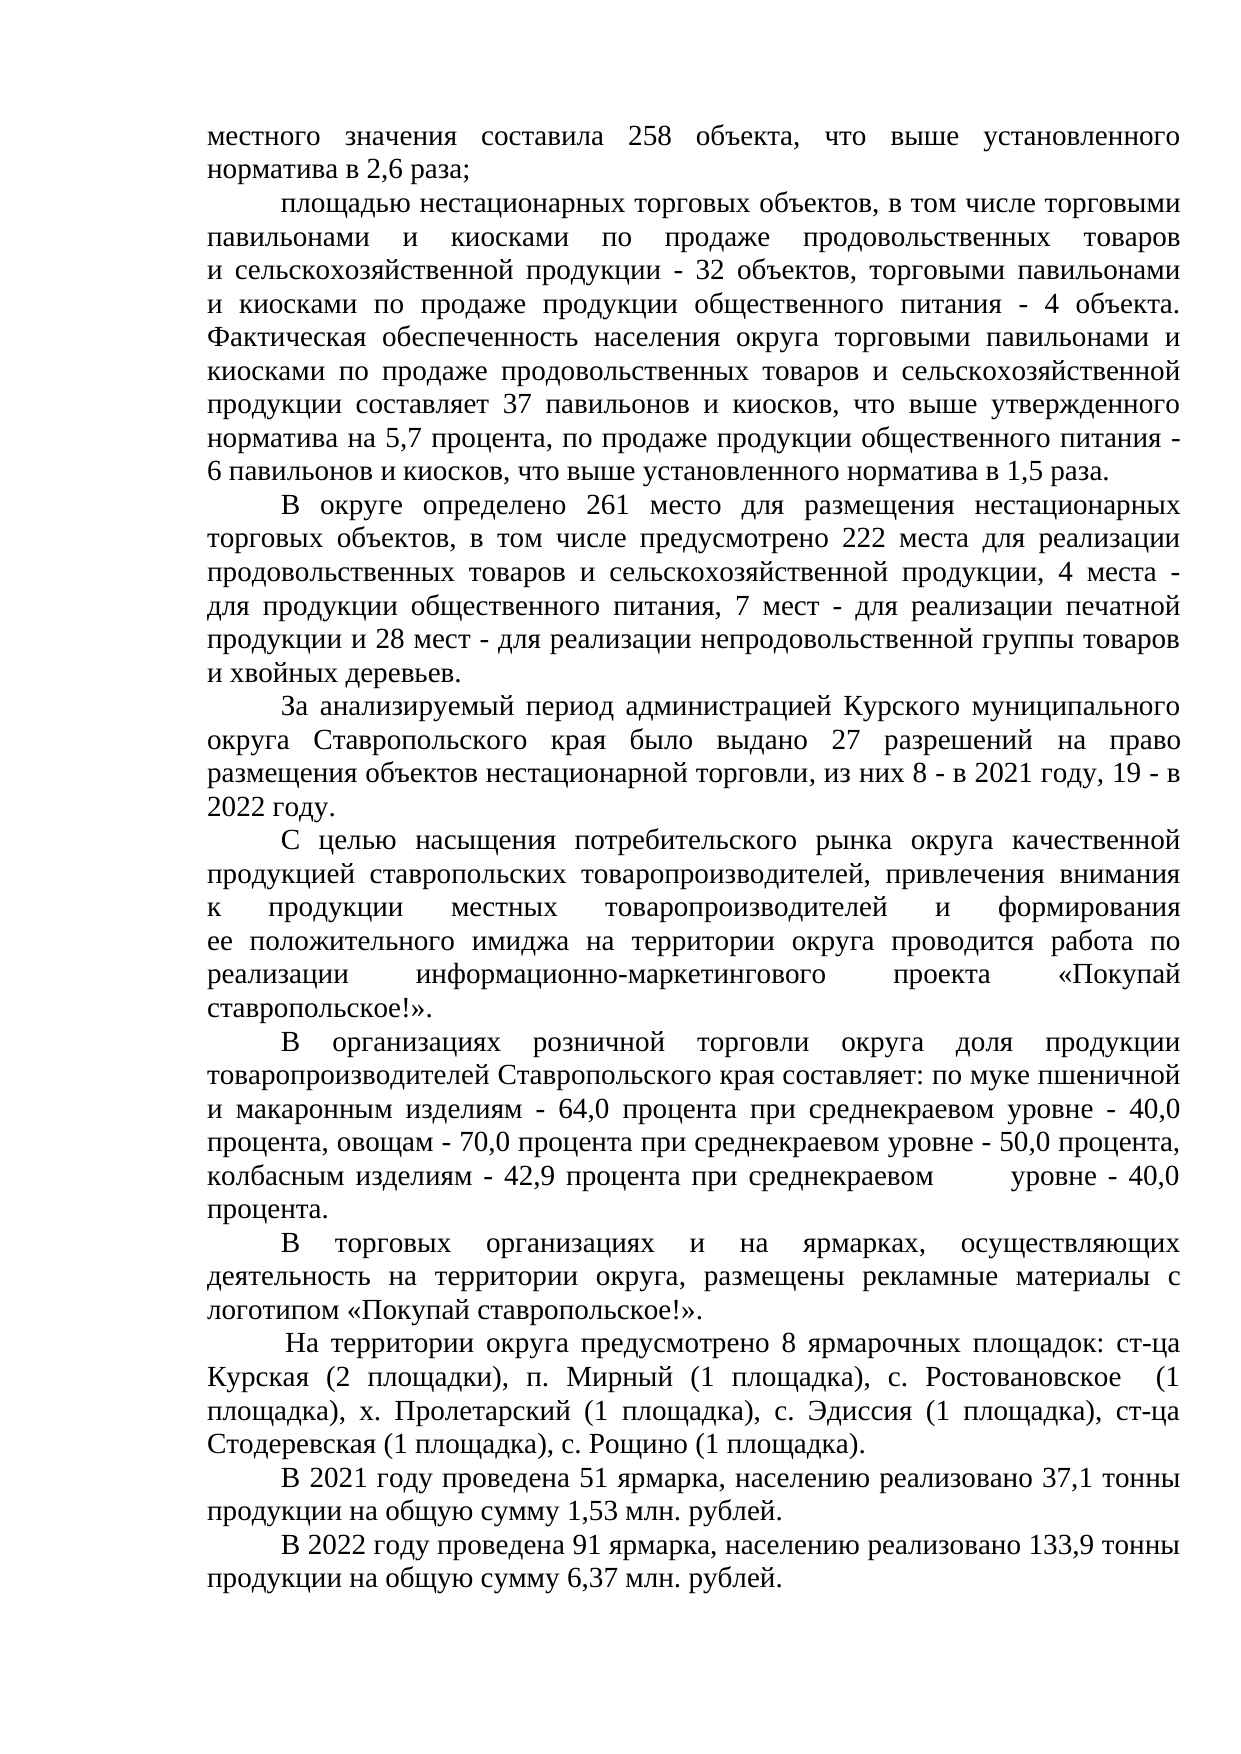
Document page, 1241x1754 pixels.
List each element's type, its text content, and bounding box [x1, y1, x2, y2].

text В 2022 году проведена 91 ярмарка, населению реализовано 133,9 тонны продукции на общую сумму 6,37 млн. рублей. [207, 1527, 1181, 1594]
text С целью насыщения потребительского рынка округа качественной продукцией ставропольских товаропроизводителей, привлечения внимания к продукции местных товаропроизводителей и формирования ее положительного имиджа на территории округа проводится работа по реализации информационно-маркетингового проекта «Покупай ставропольское!». [207, 822, 1181, 1024]
text В организациях розничной торговли округа доля продукции товаропроизводителей Ставропольского края составляет: по муке пшеничной и макаронным изделиям - 64,0 процента при среднекраевом уровне - 40,0 процента, овощам - 70,0 процента при среднекраевом уровне - 50,0 процента, колбасным изделиям - 42,9 процента при среднекраевом уровне - 40,0 процента. [207, 1024, 1181, 1225]
text В 2021 году проведена 51 ярмарка, населению реализовано 37,1 тонны продукции на общую сумму 1,53 млн. рублей. [207, 1460, 1181, 1527]
text В торговых организациях и на ярмарках, осуществляющих деятельность на территории округа, размещены рекламные материалы с логотипом «Покупай ставропольское!». [207, 1225, 1181, 1326]
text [207, 118, 1181, 185]
text На территории округа предусмотрено 8 ярмарочных площадок: ст-ца Курская (2 площадки), п. Мирный (1 площадка), с. Ростовановское (1 площадка), х. Пролетарский (1 площадка), с. Эдиссия (1 площадка), ст-ца Стодеревская (1 площадка), с. Рощино (1 площадка). [207, 1326, 1181, 1460]
text За анализируемый период администрацией Курского муниципального округа Ставропольского края было выдано 27 разрешений на право размещения объектов нестационарной торговли, из них 8 - в 2021 году, 19 - в 2022 году. [207, 688, 1181, 822]
text площадью нестационарных торговых объектов, в том числе торговыми павильонами и киосками по продаже продовольственных товаров и сельскохозяйственной продукции - 32 объектов, торговыми павильонами и киосками по продаже продукции общественного питания - 4 объекта. Фактическая обеспеченность населения округа торговыми павильонами и киосками по продаже продовольственных товаров и сельскохозяйственной продукции составляет 37 павильонов и киосков, что выше утвержденного норматива на 5,7 процента, по продаже продукции общественного питания - 6 павильонов и киосков, что выше установленного норматива в 1,5 раза. [207, 185, 1181, 487]
text В округе определено 261 место для размещения нестационарных торговых объектов, в том числе предусмотрено 222 места для реализации продовольственных товаров и сельскохозяйственной продукции, 4 места - для продукции общественного питания, 7 мест - для реализации печатной продукции и 28 мест - для реализации непродовольственной группы товаров и хвойных деревьев. [207, 487, 1181, 688]
